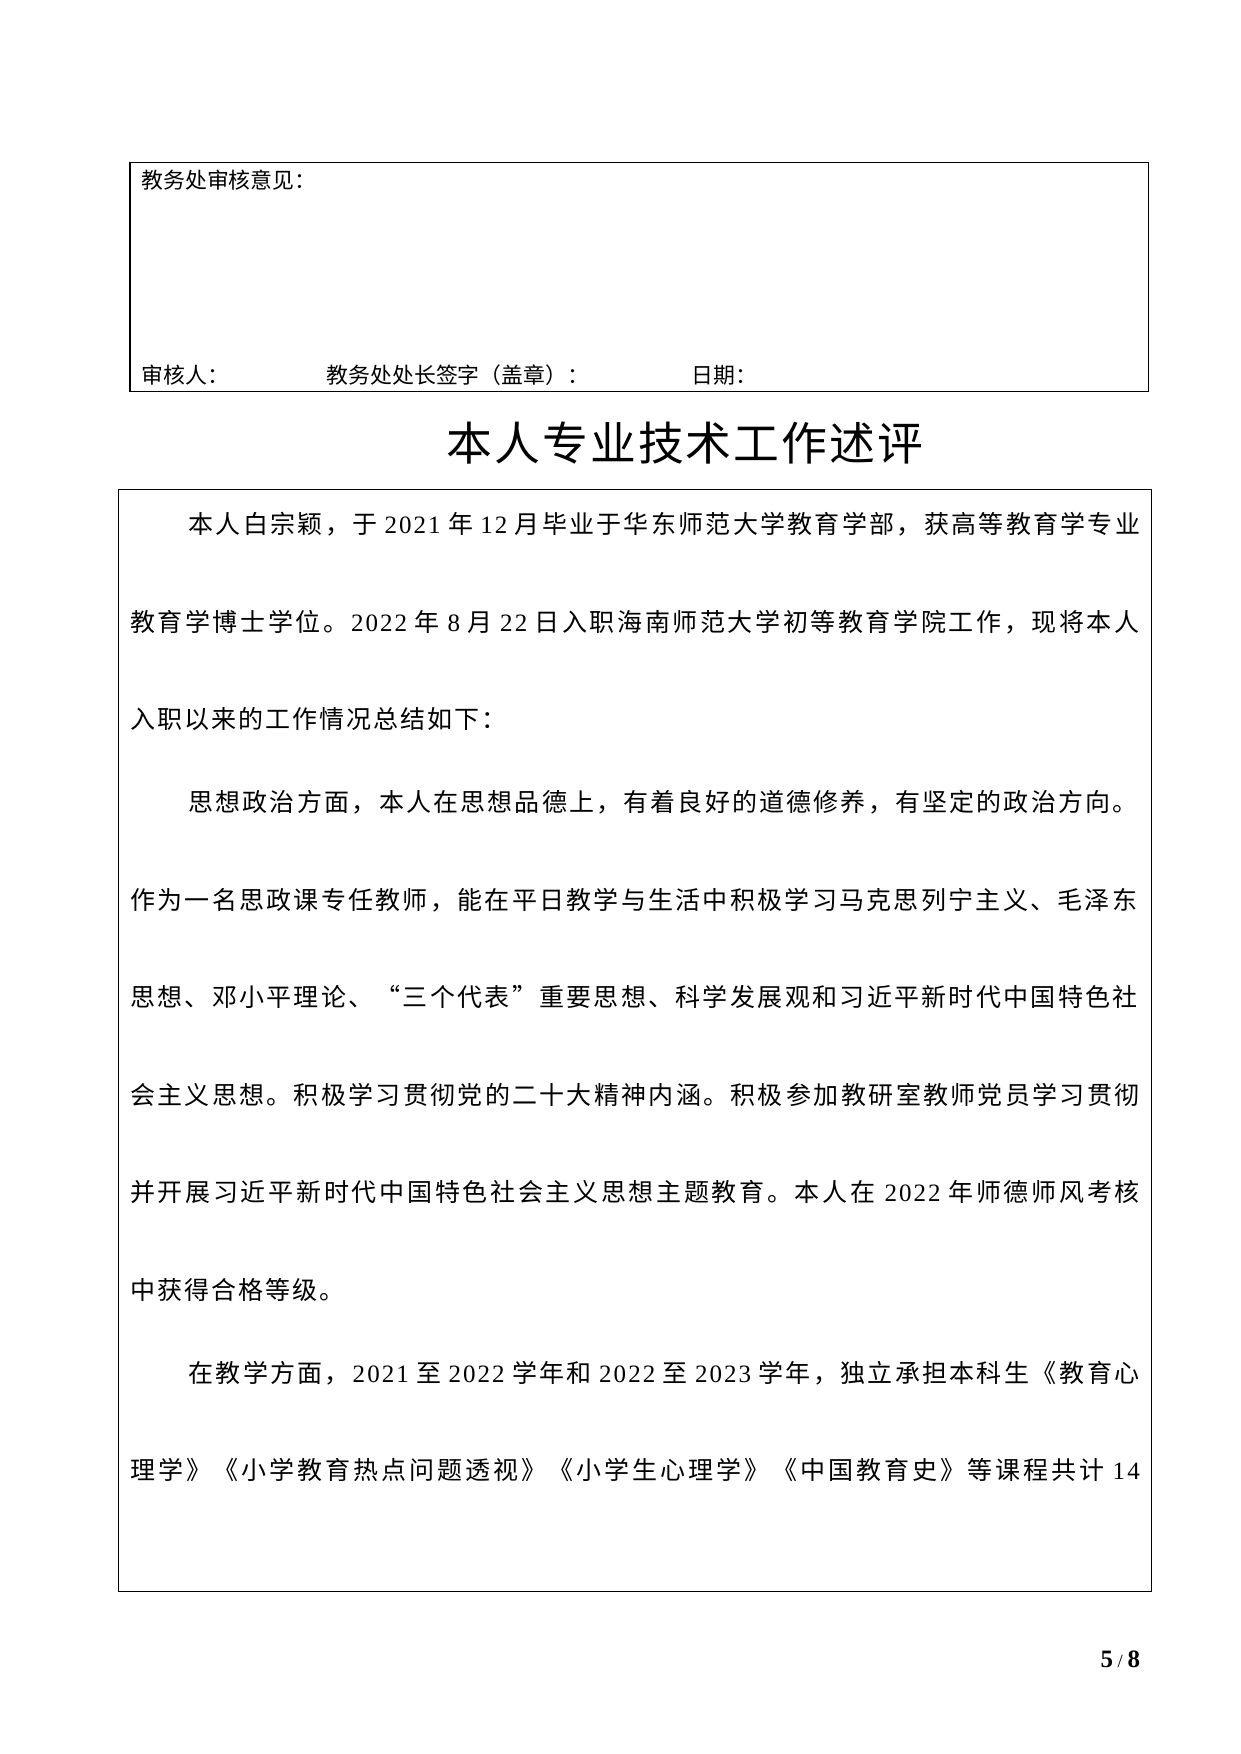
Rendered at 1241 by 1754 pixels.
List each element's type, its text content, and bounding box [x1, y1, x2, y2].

text 本人专业技术工作述评 [130, 392, 1140, 489]
table_cell 教务处审核意见： 审核人： 教务处处长签字（盖章）： 日期： [131, 163, 1148, 391]
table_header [119, 490, 1151, 1591]
